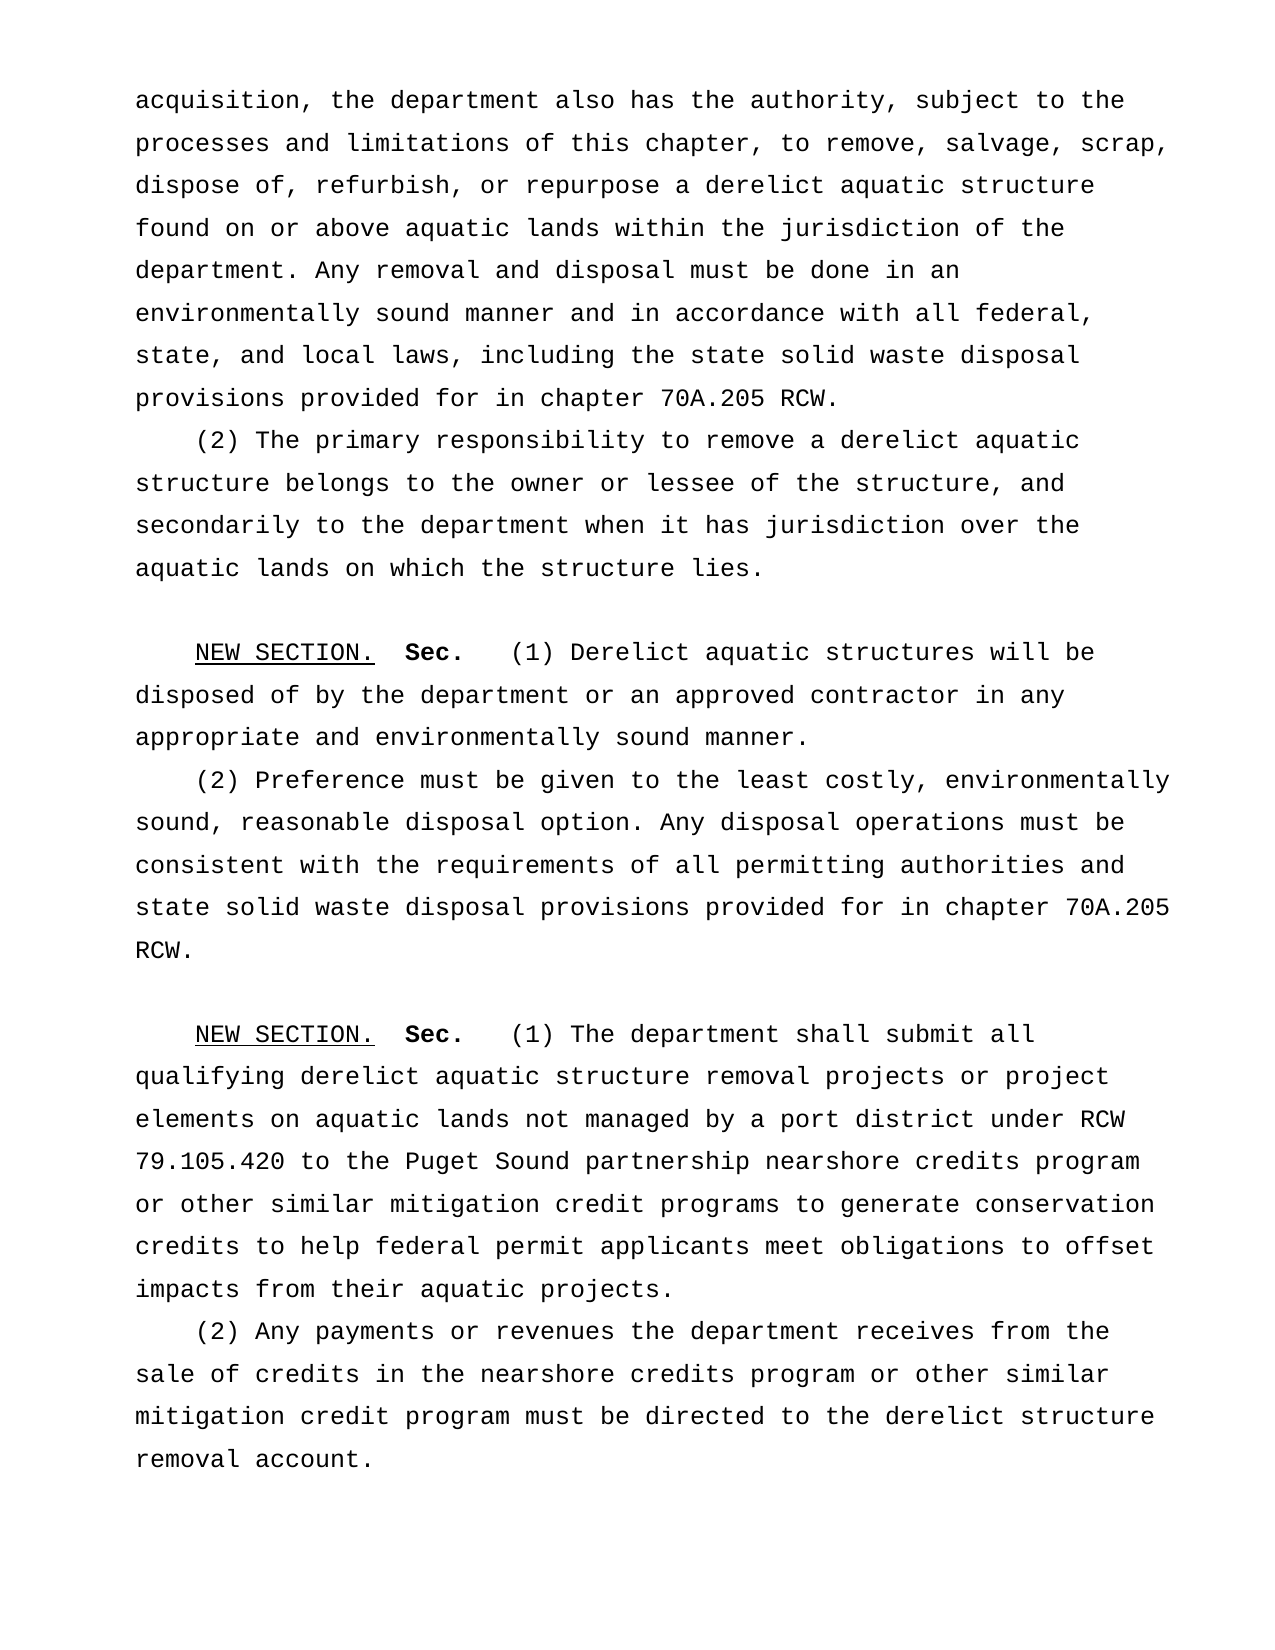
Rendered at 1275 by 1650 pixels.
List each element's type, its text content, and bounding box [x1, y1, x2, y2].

text (2) The primary responsibility to remove a derelict aquatic structure belongs to the owner or lessee of the structure, and secondarily to the department when it has jurisdiction over the aquatic lands on which the structure lies. [135, 415, 1170, 585]
text NEW SECTION. Sec. (1) Derelict aquatic structures will be disposed of by the department or an approved contractor in any appropriate and environmentally sound manner. [135, 627, 1170, 754]
text (2) Preference must be given to the least costly, environmentally sound, reasonable disposal option. Any disposal operations must be consistent with the requirements of all permitting authorities and state solid waste disposal provisions provided for in chapter 70A.205 RCW. [135, 754, 1170, 967]
text NEW SECTION. Sec. (1) The department shall submit all qualifying derelict aquatic structure removal projects or project elements on aquatic lands not managed by a port district under RCW 79.105.420 to the Puget Sound partnership nearshore credits program or other similar mitigation credit programs to generate conservation credits to help federal permit applicants meet obligations to offset impacts from their aquatic projects. [135, 1008, 1170, 1306]
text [135, 75, 1170, 415]
text (2) Any payments or revenues the department receives from the sale of credits in the nearshore credits program or other similar mitigation credit program must be directed to the derelict structure removal account. [135, 1306, 1170, 1476]
